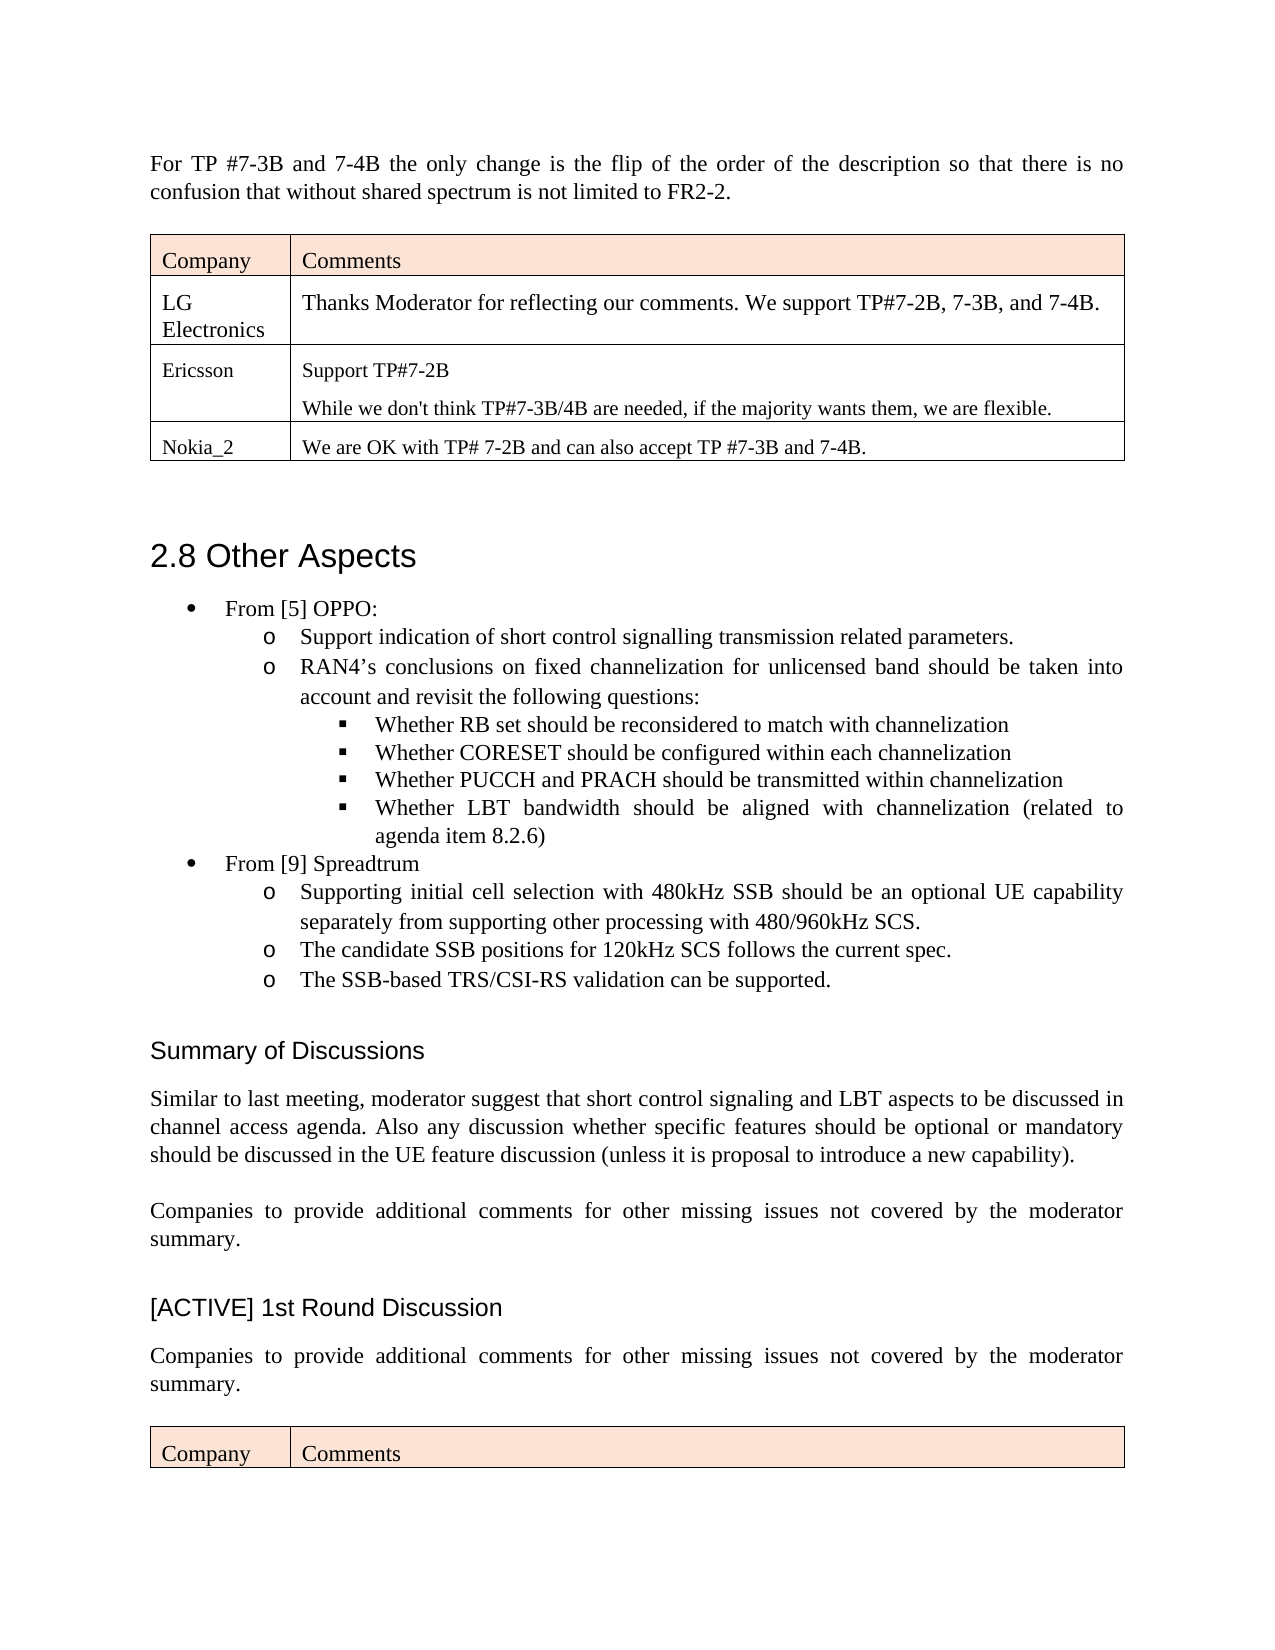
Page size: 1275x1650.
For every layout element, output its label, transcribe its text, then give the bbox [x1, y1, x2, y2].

text For TP #7-3B and 7-4B the only change is the flip of the order of the description so that there is no confusion that without shared spectrum is not limited to FR2-2. [150, 150, 1125, 204]
table_header Comments [291, 1427, 1124, 1467]
table_cell Nokia_2 [151, 422, 290, 460]
list Whether RB set should be reconsidered to match with channelization [337, 711, 1125, 737]
list From [5] OPPO: [187, 595, 1125, 621]
list The SSB-based TRS/CSI-RS validation can be supported. [262, 966, 1125, 994]
list Support indication of short control signalling transmission related parameters. [262, 623, 1125, 651]
text Companies to provide additional comments for other missing issues not covered by the moderator summary. [150, 1342, 1125, 1397]
list Whether PUCCH and PRACH should be transmitted within channelization [337, 766, 1125, 793]
list Supporting initial cell selection with 480kHz SSB should be an optional UE capability separately from supporting other processing with 480/960kHz SCS. [262, 878, 1125, 934]
table_cell LG Electronics [151, 276, 290, 344]
text Similar to last meeting, moderator suggest that short control signaling and LBT aspects to be discussed in channel access agenda. Also any discussion whether specific features should be optional or mandatory should be discussed in the UE feature discussion (unless it is proposal to introduce a new capability). [150, 1085, 1125, 1167]
list Whether CORESET should be configured within each channelization [337, 738, 1125, 765]
table_cell Ericsson [151, 345, 290, 421]
list From [9] Spreadtrum [187, 850, 1125, 877]
table_header Company [151, 235, 290, 275]
list Whether LBT bandwidth should be aligned with channelization (related to agenda item 8.2.6) [337, 794, 1125, 849]
list The candidate SSB positions for 120kHz SCS follows the current spec. [262, 936, 1125, 964]
subtitle [ACTIVE] 1st Round Discussion [150, 1293, 1125, 1322]
subtitle Summary of Discussions [150, 1036, 1125, 1065]
table_cell We are OK with TP# 7-2B and can also accept TP #7-3B and 7-4B. [291, 422, 1124, 460]
table_header Company [151, 1427, 290, 1467]
table_cell Thanks Moderator for reflecting our comments. We support TP#7-2B, 7-3B, and 7-4B. [291, 276, 1124, 344]
table_header Comments [291, 235, 1124, 275]
text Companies to provide additional comments for other missing issues not covered by the moderator summary. [150, 1197, 1125, 1251]
subtitle 2.8 Other Aspects [150, 536, 1125, 574]
table_cell Support TP#7-2B While we don't think TP#7-3B/4B are needed, if the majority wants them, we are flexible. [291, 345, 1124, 421]
list RAN4’s conclusions on fixed channelization for unlicensed band should be taken into account and revisit the following questions: [262, 653, 1125, 709]
